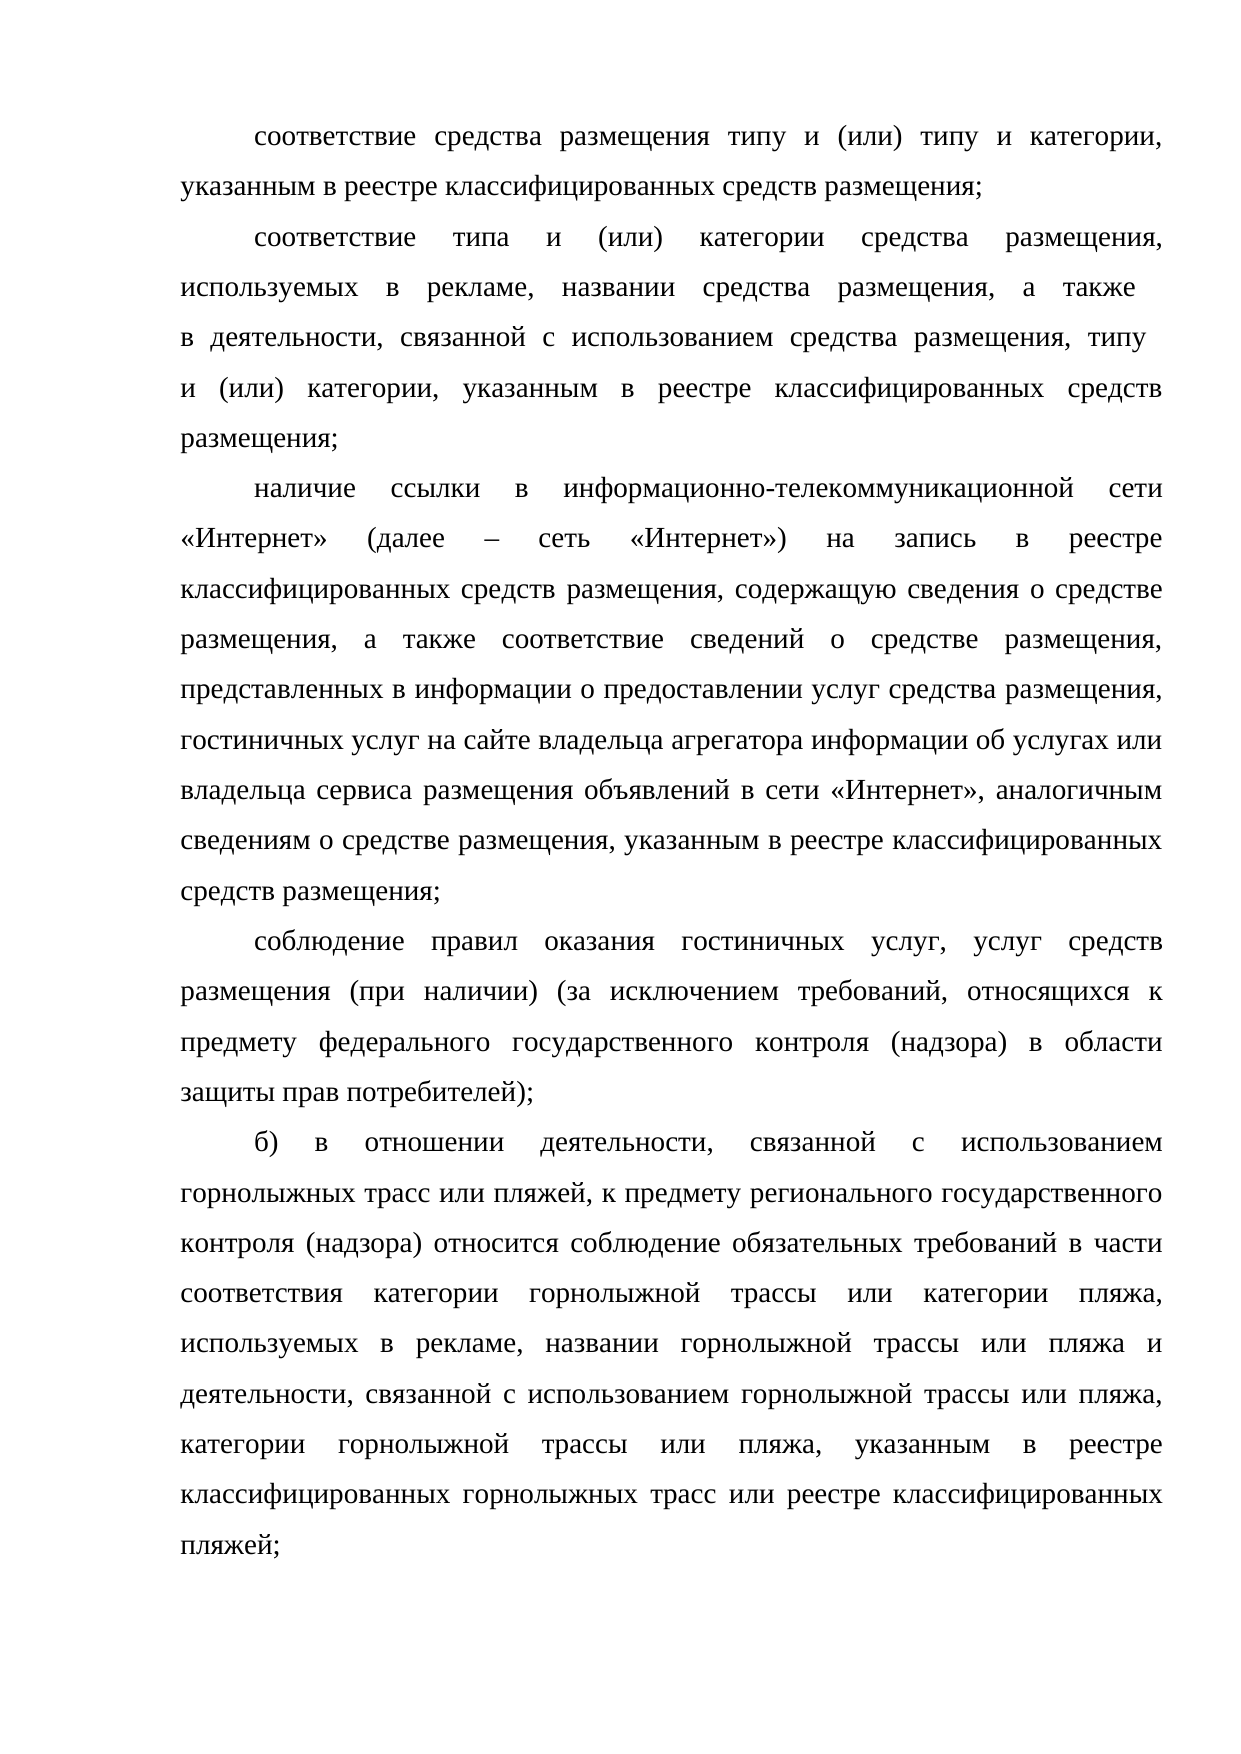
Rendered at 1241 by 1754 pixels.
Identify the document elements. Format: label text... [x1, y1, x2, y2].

text наличие ссылки в информационно-телекоммуникационной сети «Интернет» (далее – сеть «Интернет») на запись в реестре классифицированных средств размещения, содержащую сведения о средстве размещения, а также соответствие сведений о средстве размещения, представленных в информации о предоставлении услуг средства размещения, гостиничных услуг на сайте владельца агрегатора информации об услугах или владельца сервиса размещения объявлений в сети «Интернет», аналогичным сведениям о средстве размещения, указанным в реестре классифицированных средств размещения; [180, 470, 1163, 906]
text соответствие типа и (или) категории средства размещения, используемых в рекламе, названии средства размещения, а также в деятельности, связанной с использованием средства размещения, типу и (или) категории, указанным в реестре классифицированных средств размещения; [180, 219, 1163, 453]
text соблюдение правил оказания гостиничных услуг, услуг средств размещения (при наличии) (за исключением требований, относящихся к предмету федерального государственного контроля (надзора) в области защиты прав потребителей); [180, 923, 1163, 1108]
text б) в отношении деятельности, связанной с использованием горнолыжных трасс или пляжей, к предмету регионального государственного контроля (надзора) относится соблюдение обязательных требований в части соответствия категории горнолыжной трассы или категории пляжа, используемых в рекламе, названии горнолыжной трассы или пляжа и деятельности, связанной с использованием горнолыжной трассы или пляжа, категории горнолыжной трассы или пляжа, указанным в реестре классифицированных горнолыжных трасс или реестре классифицированных пляжей; [180, 1124, 1163, 1560]
text соответствие средства размещения типу и (или) типу и категории, указанным в реестре классифицированных средств размещения; [180, 118, 1163, 202]
